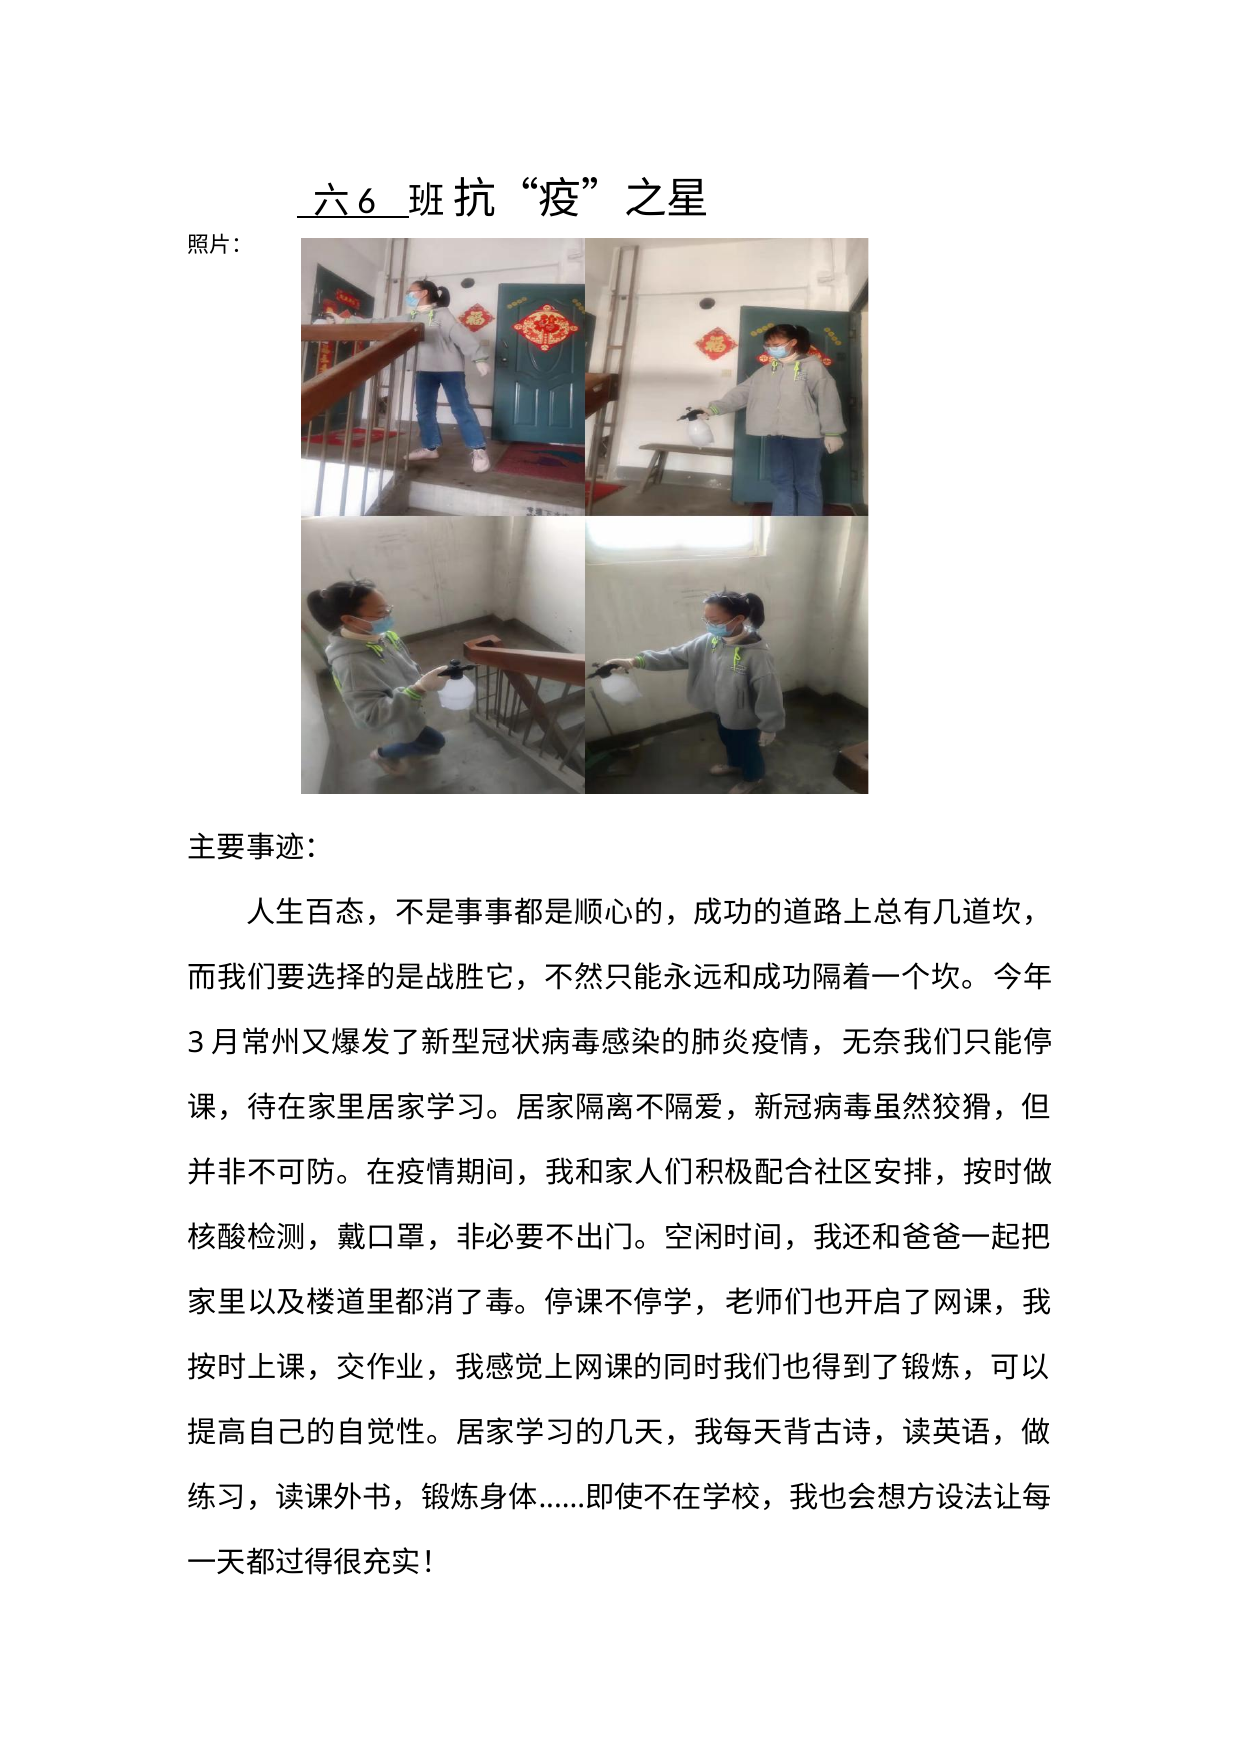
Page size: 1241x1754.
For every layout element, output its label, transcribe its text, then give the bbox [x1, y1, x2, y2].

text 六6 班 抗“疫”之星 [187, 162, 1053, 227]
text 人生百态，不是事事都是顺心的，成功的道路上总有几道坎，而我们要选择的是战胜它，不然只能永远和成功隔着一个坎。今年3月常州又爆发了新型冠状病毒感染的肺炎疫情，无奈我们只能停课，待在家里居家学习。居家隔离不隔爱，新冠病毒虽然狡猾，但并非不可防。在疫情期间，我和家人们积极配合社区安排，按时做核酸检测，戴口罩，非必要不出门。空闲时间，我还和爸爸一起把家里以及楼道里都消了毒。停课不停学，老师们也开启了网课，我按时上课，交作业，我感觉上网课的同时我们也得到了锻炼，可以提高自己的自觉性。居家学习的几天，我每天背古诗，读英语，做练习，读课外书，锻炼身体......即使不在学校，我也会想方设法让每一天都过得很充实！ [187, 877, 1053, 1592]
text 主要事迹： [187, 812, 1053, 877]
picture [301, 259, 869, 794]
text 照片： [187, 227, 1053, 259]
